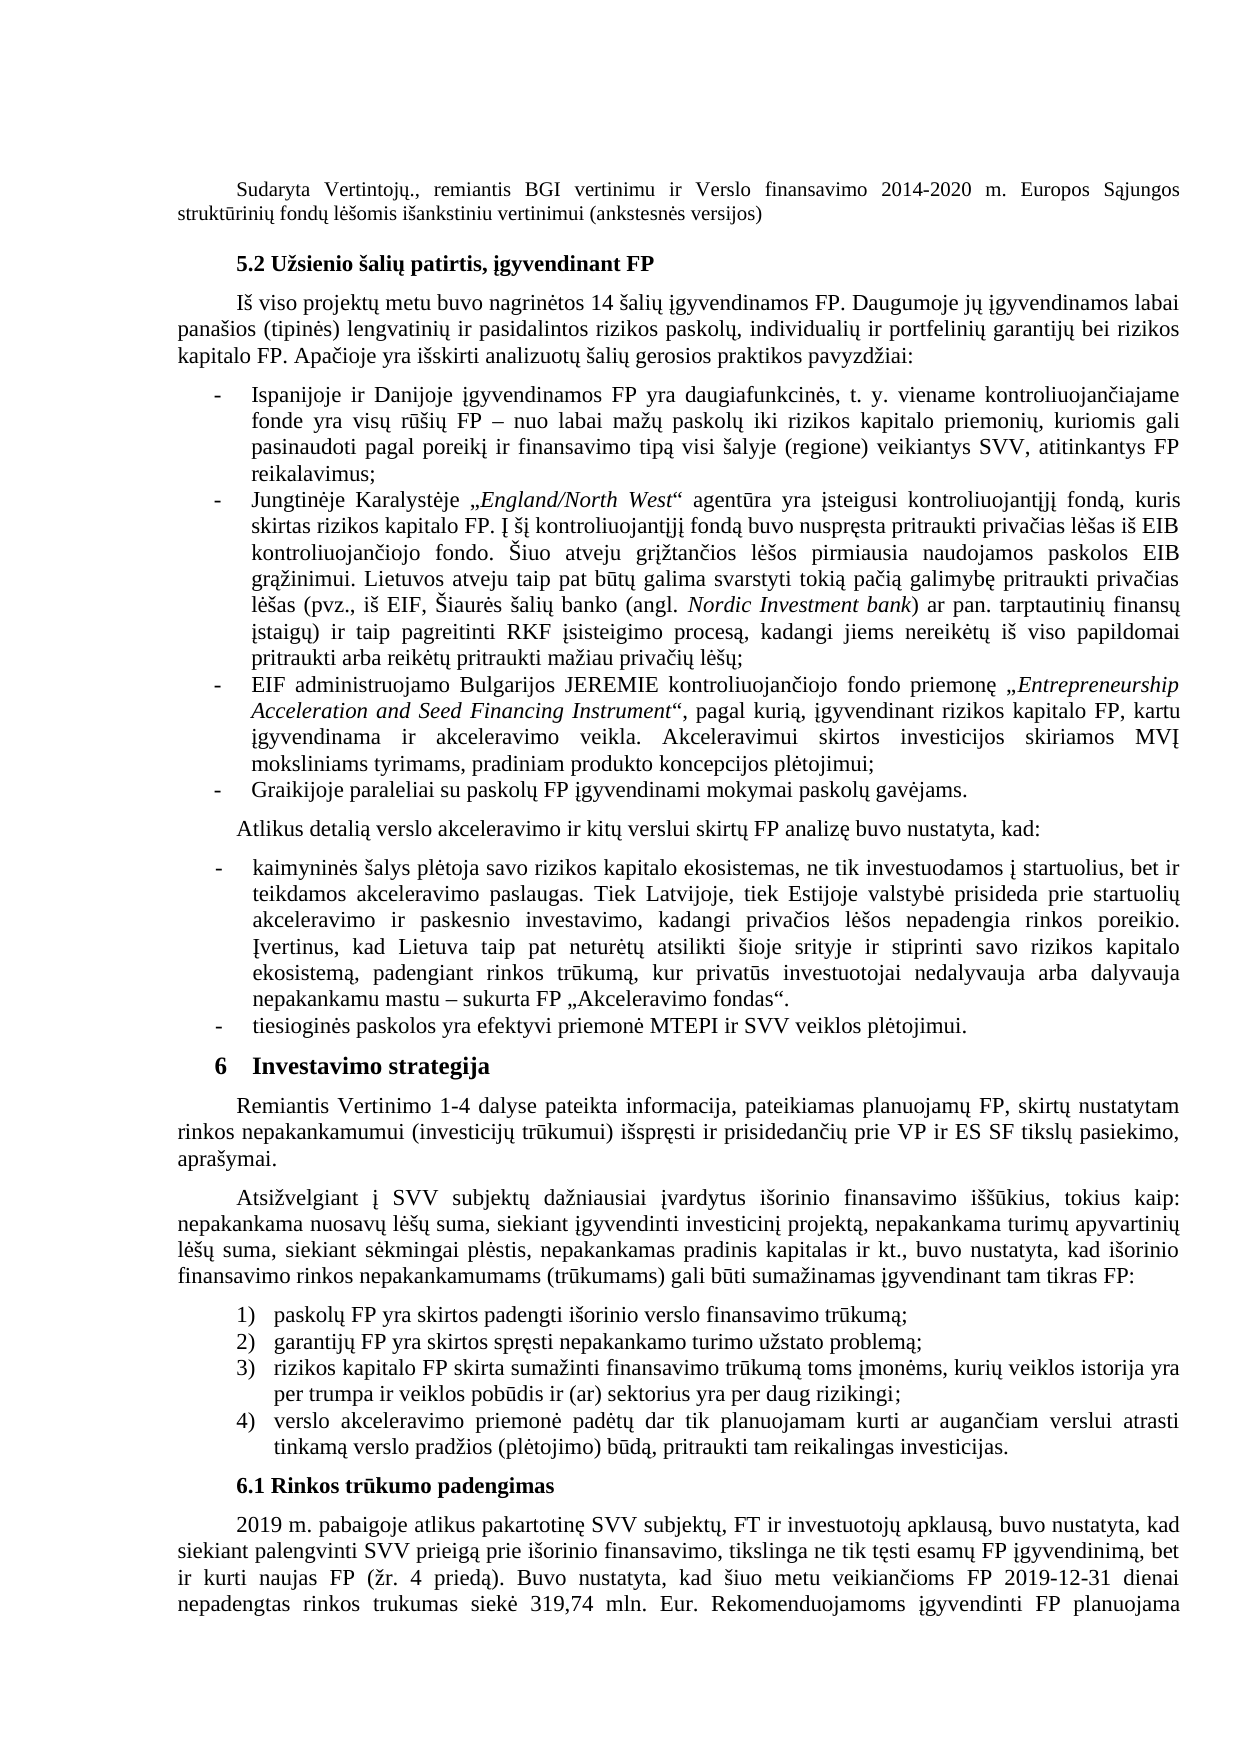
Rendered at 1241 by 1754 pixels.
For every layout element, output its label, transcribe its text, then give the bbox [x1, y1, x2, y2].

list Graikijoje paraleliai su paskolų FP įgyvendinami mokymai paskolų gavėjams. [213, 776, 1181, 802]
text Atlikus detalią verslo akceleravimo ir kitų verslui skirtų FP analizę buvo nustatyta, kad: [177, 815, 1181, 841]
list verslo akceleravimo priemonė padėtų dar tik planuojamam kurti ar augančiam verslui atrasti tinkamą verslo pradžios (plėtojimo) būdą, pritraukti tam reikalingas investicijas. [236, 1407, 1181, 1459]
text Atsižvelgiant į SVV subjektų dažniausiai įvardytus išorinio finansavimo iššūkius, tokius kaip: nepakankama nuosavų lėšų suma, siekiant įgyvendinti investicinį projektą, nepakankama turimų apyvartinių lėšų suma, siekiant sėkmingai plėstis, nepakankamas pradinis kapitalas ir kt., buvo nustatyta, kad išorinio finansavimo rinkos nepakankamumams (trūkumams) gali būti sumažinamas įgyvendinant tam tikras FP: [177, 1183, 1181, 1289]
list garantijų FP yra skirtos spręsti nepakankamo turimo užstato problemą; [236, 1328, 1181, 1354]
subtitle Investavimo strategija [214, 1051, 1181, 1079]
text Remiantis Vertinimo 1-4 dalyse pateikta informacija, pateikiamas planuojamų FP, skirtų nustatytam rinkos nepakankamumui (investicijų trūkumui) išspręsti ir prisidedančių prie VP ir ES SF tikslų pasiekimo, aprašymai. [177, 1092, 1181, 1171]
list Ispanijoje ir Danijoje įgyvendinamos FP yra daugiafunkcinės, t. y. viename kontroliuojančiajame fonde yra visų rūšių FP – nuo labai mažų paskolų iki rizikos kapitalo priemonių, kuriomis gali pasinaudoti pagal poreikį ir finansavimo tipą visi šalyje (regione) veikiantys SVV, atitinkantys FP reikalavimus; [213, 381, 1181, 486]
subtitle 6.1 Rinkos trūkumo padengimas [177, 1472, 1181, 1498]
list paskolų FP yra skirtos padengti išorinio verslo finansavimo trūkumą; [236, 1301, 1181, 1328]
text Iš viso projektų metu buvo nagrinėtos 14 šalių įgyvendinamos FP. Daugumoje jų įgyvendinamos labai panašios (tipinės) lengvatinių ir pasidalintos rizikos paskolų, individualių ir portfelinių garantijų bei rizikos kapitalo FP. Apačioje yra išskirti analizuotų šalių gerosios praktikos pavyzdžiai: [177, 289, 1181, 368]
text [177, 1511, 1181, 1616]
list tiesioginės paskolos yra efektyvi priemonė MTEPI ir SVV veiklos plėtojimui. [215, 1012, 1181, 1038]
list rizikos kapitalo FP skirta sumažinti finansavimo trūkumą toms įmonėms, kurių veiklos istorija yra per trumpa ir veiklos pobūdis ir (ar) sektorius yra per daug rizikingi; [236, 1354, 1181, 1407]
subtitle 5.2 Užsienio šalių patirtis, įgyvendinant FP [177, 250, 1181, 277]
text Sudaryta Vertintojų., remiantis BGI vertinimu ir Verslo finansavimo 2014-2020 m. Europos Sąjungos struktūrinių fondų lėšomis išankstiniu vertinimui (ankstesnės versijos) [177, 177, 1181, 225]
list kaimyninės šalys plėtoja savo rizikos kapitalo ekosistemas, ne tik investuodamos į startuolius, bet ir teikdamos akceleravimo paslaugas. Tiek Latvijoje, tiek Estijoje valstybė prisideda prie startuolių akceleravimo ir paskesnio investavimo, kadangi privačios lėšos nepadengia rinkos poreikio. Įvertinus, kad Lietuva taip pat neturėtų atsilikti šioje srityje ir stiprinti savo rizikos kapitalo ekosistemą, padengiant rinkos trūkumą, kur privatūs investuotojai nedalyvauja arba dalyvauja nepakankamu mastu – sukurta FP „Akceleravimo fondas“. [215, 854, 1181, 1012]
list EIF administruojamo Bulgarijos JEREMIE kontroliuojančiojo fondo priemonę „Entrepreneurship Acceleration and Seed Financing Instrument“, pagal kurią, įgyvendinant rizikos kapitalo FP, kartu įgyvendinama ir akceleravimo veikla. Akceleravimui skirtos investicijos skiriamos MVĮ moksliniams tyrimams, pradiniam produkto koncepcijos plėtojimui; [213, 671, 1181, 776]
list Jungtinėje Karalystėje „England/North West“ agentūra yra įsteigusi kontroliuojantįjį fondą, kuris skirtas rizikos kapitalo FP. Į šį kontroliuojantįjį fondą buvo nuspręsta pritraukti privačias lėšas iš EIB kontroliuojančiojo fondo. Šiuo atveju grįžtančios lėšos pirmiausia naudojamos paskolos EIB grąžinimui. Lietuvos atveju taip pat būtų galima svarstyti tokią pačią galimybę pritraukti privačias lėšas (pvz., iš EIF, Šiaurės šalių banko (angl. Nordic Investment bank) ar pan. tarptautinių finansų įstaigų) ir taip pagreitinti RKF įsisteigimo procesą, kadangi jiems nereikėtų iš viso papildomai pritraukti arba reikėtų pritraukti mažiau privačių lėšų; [213, 486, 1181, 671]
